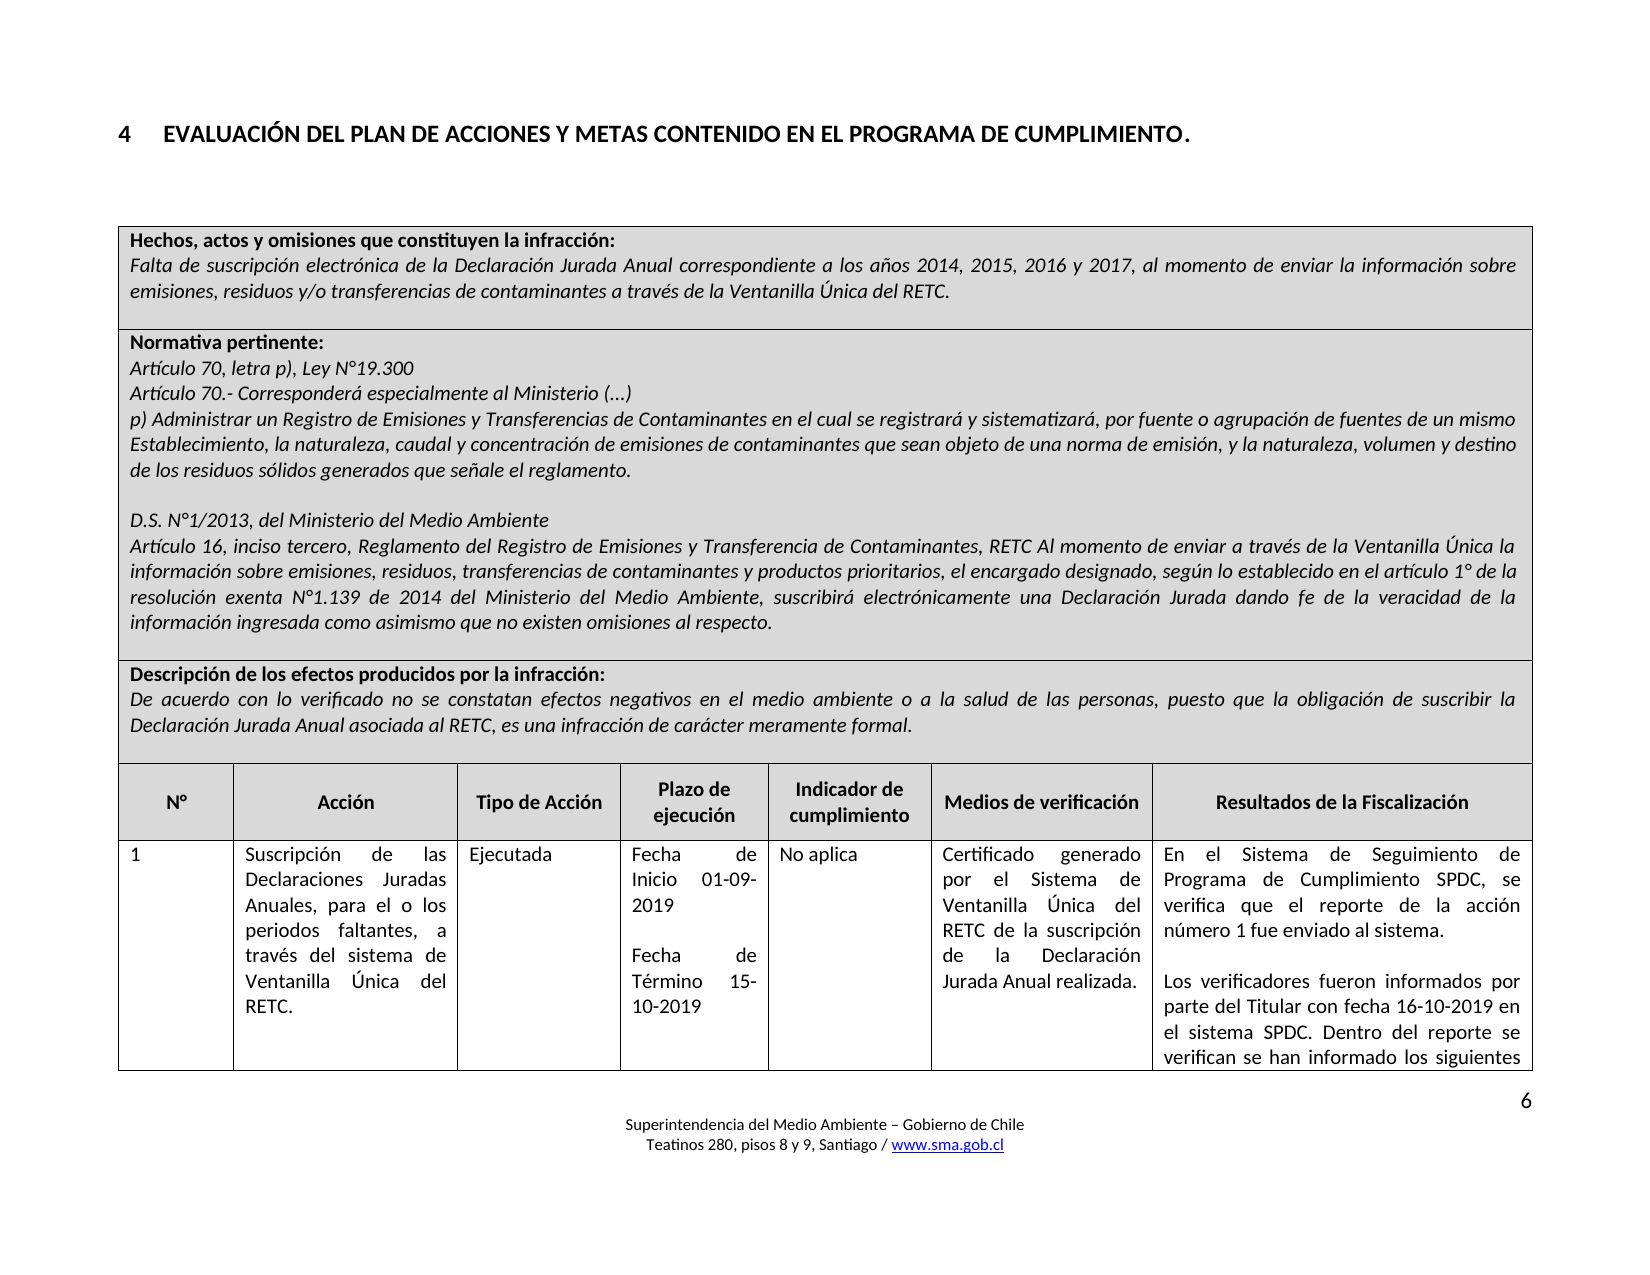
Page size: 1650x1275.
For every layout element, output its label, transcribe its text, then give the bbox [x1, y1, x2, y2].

table_cell Resultados de la Fiscalización [1153, 764, 1532, 840]
table_cell Descripción de los efectos producidos por la infracción: De acuerdo con lo verificado no se constatan efectos negativos en el medio ambiente o a la salud de las personas, puesto que la obligación de suscribir la Declaración Jurada Anual asociada al RETC, es una infracción de carácter meramente formal. [119, 661, 1532, 763]
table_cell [932, 841, 1152, 1070]
table_cell Normativa pertinente: Artículo 70, letra p), Ley N°19.300 Artículo 70.- Corresponderá especialmente al Ministerio (...) p) Administrar un Registro de Emisiones y Transferencias de Contaminantes en el cual se registrará y sistematizará, por fuente o agrupación de fuentes de un mismo Establecimiento, la naturaleza, caudal y concentración de emisiones de contaminantes que sean objeto de una norma de emisión, y la naturaleza, volumen y destino de los residuos sólidos generados que señale el reglamento. D.S. N°1/2013, del Ministerio del Medio Ambiente Artículo 16, inciso tercero, Reglamento del Registro de Emisiones y Transferencia de Contaminantes, RETC Al momento de enviar a través de la Ventanilla Única la información sobre emisiones, residuos, transferencias de contaminantes y productos prioritarios, el encargado designado, según lo establecido en el artículo 1° de la resolución exenta N°1.139 de 2014 del Ministerio del Medio Ambiente, suscribirá electrónicamente una Declaración Jurada dando fe de la veracidad de la información ingresada como asimismo que no existen omisiones al respecto. [119, 330, 1532, 660]
table_cell Tipo de Acción [458, 764, 620, 840]
subtitle EVALUACIÓN DEL PLAN DE ACCIONES Y METAS CONTENIDO EN EL PROGRAMA DE CUMPLIMIENTO. [118, 118, 1532, 149]
table_cell No aplica [769, 841, 931, 1070]
table_cell Acción [234, 764, 457, 840]
table_cell Plazo de ejecución [621, 764, 768, 840]
table_header Hechos, actos y omisiones que constituyen la infracción: Falta de suscripción electrónica de la Declaración Jurada Anual correspondiente a los años 2014, 2015, 2016 y 2017, al momento de enviar la información sobre emisiones, residuos y/o transferencias de contaminantes a través de la Ventanilla Única del RETC. [119, 227, 1532, 329]
table_cell Ejecutada [458, 841, 620, 1070]
table_cell N° [119, 764, 233, 840]
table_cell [1153, 841, 1532, 1070]
table_cell 1 [119, 841, 233, 1070]
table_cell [621, 841, 768, 1070]
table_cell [234, 841, 457, 1070]
table_cell Medios de verificación [932, 764, 1152, 840]
table_cell Indicador de cumplimiento [769, 764, 931, 840]
